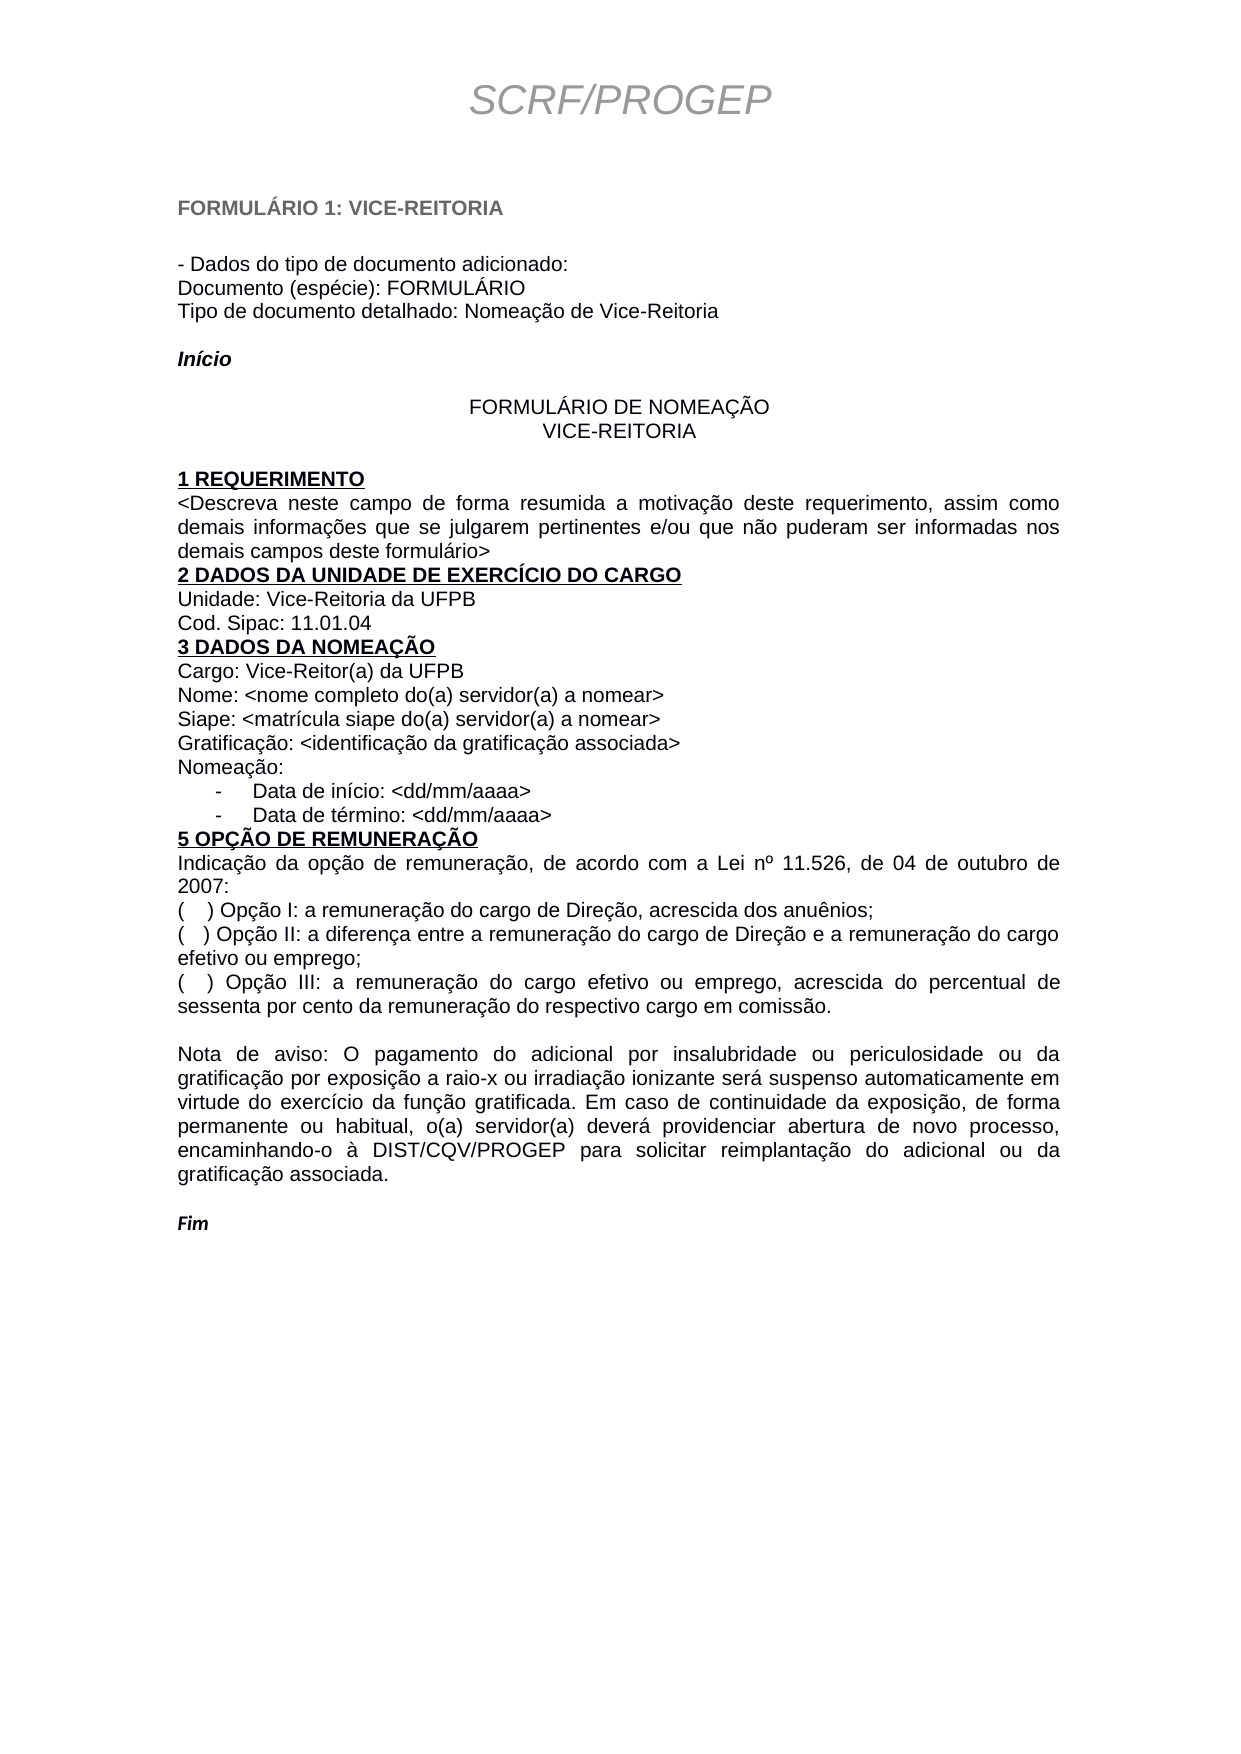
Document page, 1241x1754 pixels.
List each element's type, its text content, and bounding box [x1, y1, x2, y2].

list Data de início: <dd/mm/aaaa> [215, 778, 1061, 802]
text VICE-REITORIA [177, 419, 1061, 443]
text - Dados do tipo de documento adicionado: [177, 251, 1061, 275]
subtitle FORMULÁRIO 1: VICE-REITORIA [177, 196, 1061, 220]
text 1 REQUERIMENTO [177, 467, 1061, 491]
text 5 OPÇÃO DE REMUNERAÇÃO [177, 826, 1061, 850]
text ( ) Opção III: a remuneração do cargo efetivo ou emprego, acrescida do percentual de sessenta por cento da remuneração do respectivo cargo em comissão. [177, 970, 1061, 1018]
text Documento (espécie): FORMULÁRIO [177, 275, 1061, 299]
text Unidade: Vice-Reitoria da UFPB [177, 587, 1061, 611]
text Início [177, 347, 1061, 371]
text Tipo de documento detalhado: Nomeação de Vice-Reitoria [177, 299, 1061, 323]
text ( ) Opção I: a remuneração do cargo de Direção, acrescida dos anuênios; [177, 898, 1061, 922]
text 3 DADOS DA NOMEAÇÃO [177, 635, 1061, 659]
text Indicação da opção de remuneração, de acordo com a Lei nº 11.526, de 04 de outubro de 2007: [177, 850, 1061, 898]
list Data de término: <dd/mm/aaaa> [215, 802, 1061, 826]
text Nome: <nome completo do(a) servidor(a) a nomear> [177, 683, 1061, 707]
text Cod. Sipac: 11.01.04 [177, 611, 1061, 635]
text Fim [177, 1210, 1063, 1235]
text <Descreva neste campo de forma resumida a motivação deste requerimento, assim como demais informações que se julgarem pertinentes e/ou que não puderam ser informadas nos demais campos deste formulário> [177, 491, 1061, 563]
text Cargo: Vice-Reitor(a) da UFPB [177, 659, 1061, 683]
text 2 DADOS DA UNIDADE DE EXERCÍCIO DO CARGO [177, 563, 1061, 587]
text ( ) Opção II: a diferença entre a remuneração do cargo de Direção e a remuneração do cargo efetivo ou emprego; [177, 922, 1061, 970]
text Siape: <matrícula siape do(a) servidor(a) a nomear> [177, 707, 1061, 731]
text Nomeação: [177, 754, 1061, 778]
text Gratificação: <identificação da gratificação associada> [177, 731, 1061, 754]
text FORMULÁRIO DE NOMEAÇÃO [177, 395, 1061, 419]
text Nota de aviso: O pagamento do adicional por insalubridade ou periculosidade ou da gratificação por exposição a raio-x ou irradiação ionizante será suspenso automaticamente em virtude do exercício da função gratificada. Em caso de continuidade da exposição, de forma permanente ou habitual, o(a) servidor(a) deverá providenciar abertura de novo processo, encaminhando-o à DIST/CQV/PROGEP para solicitar reimplantação do adicional ou da gratificação associada. [177, 1042, 1061, 1186]
